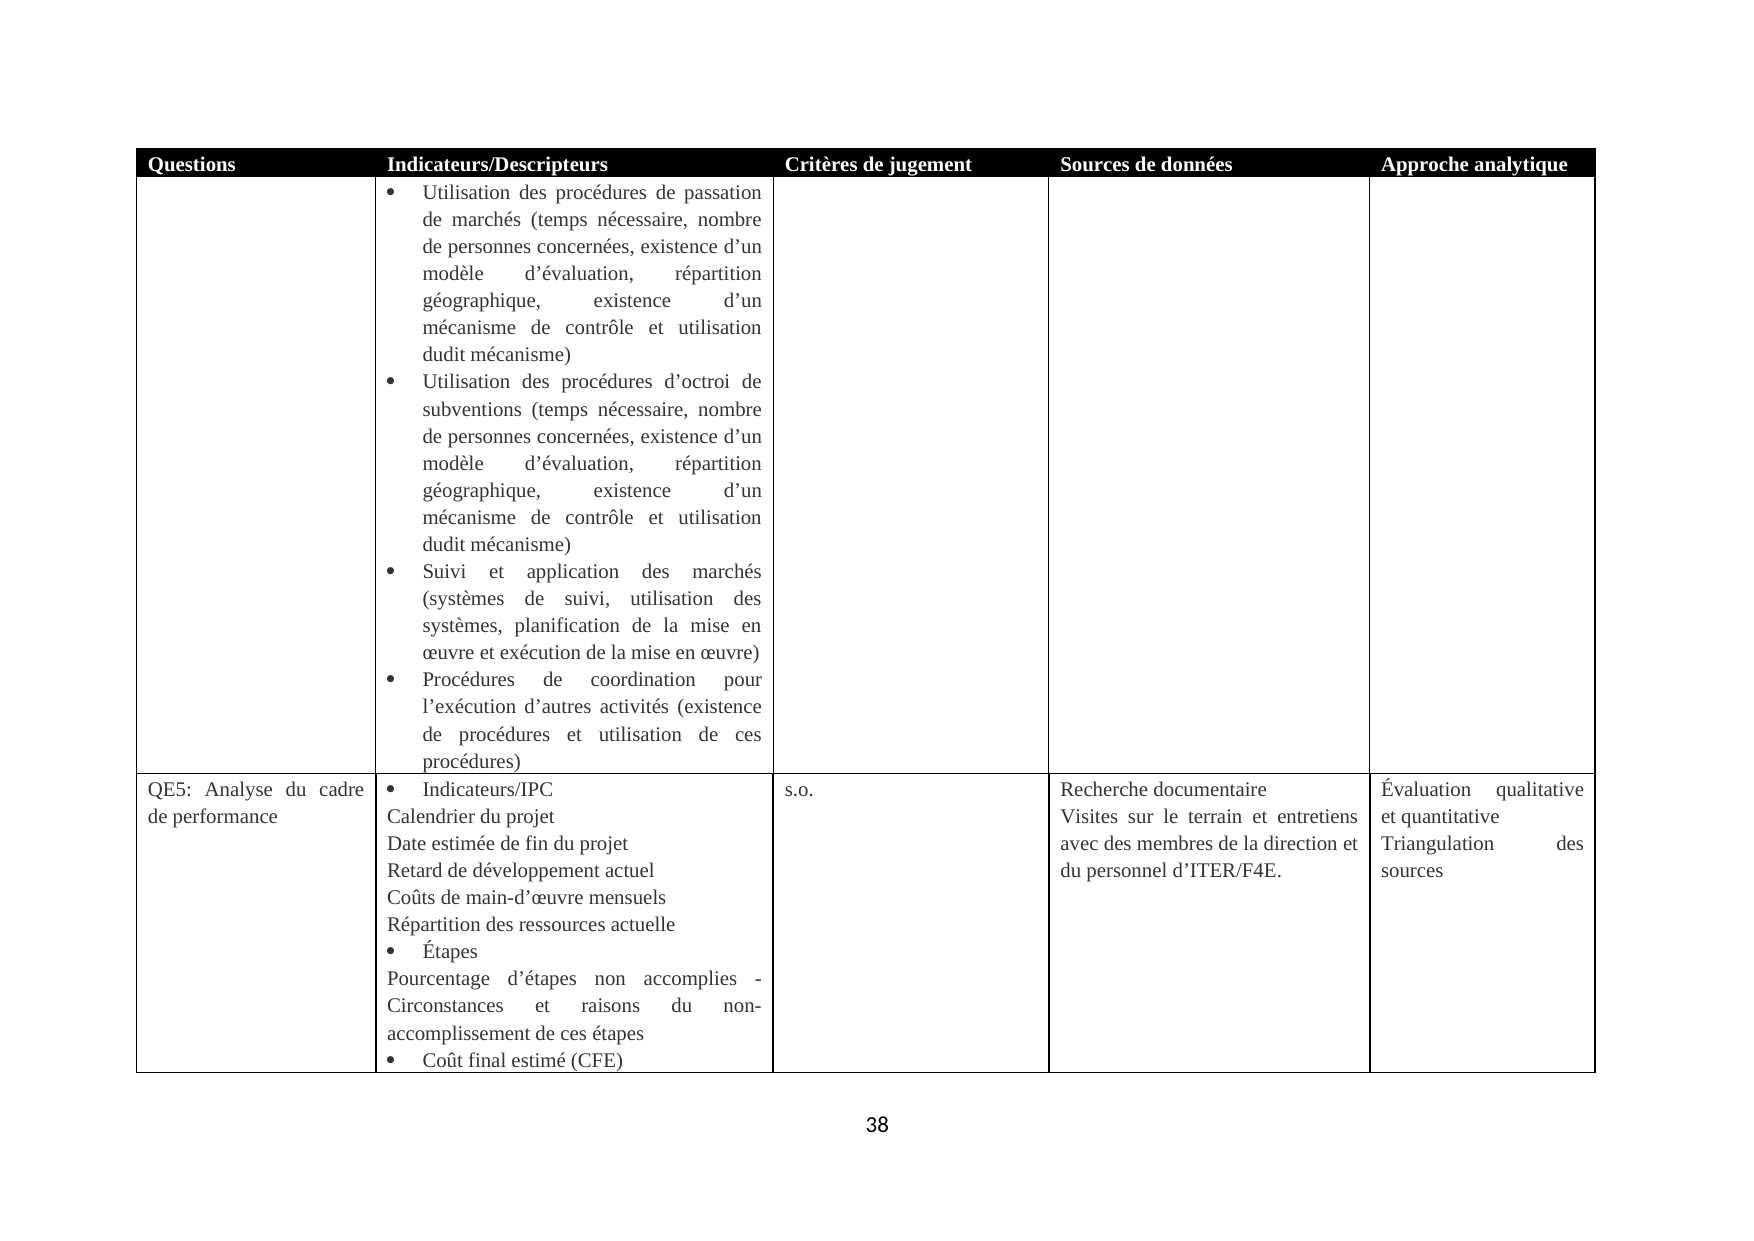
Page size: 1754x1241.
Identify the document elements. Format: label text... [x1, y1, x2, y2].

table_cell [774, 177, 1048, 773]
table_cell s.o. [774, 774, 1048, 1072]
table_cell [376, 177, 773, 773]
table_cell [1371, 774, 1594, 1072]
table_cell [1050, 774, 1369, 1072]
table_header Indicateurs/Descripteurs [376, 149, 773, 176]
table_header Approche analytique [1370, 149, 1594, 176]
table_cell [1370, 177, 1594, 773]
table_header Questions [137, 149, 375, 176]
table_header Sources de données [1049, 149, 1369, 176]
table_header Critères de jugement [774, 149, 1048, 176]
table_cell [137, 177, 375, 773]
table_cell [377, 774, 772, 1072]
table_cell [1049, 177, 1369, 773]
table_cell QE5: Analyse du cadre de performance [137, 774, 375, 1072]
